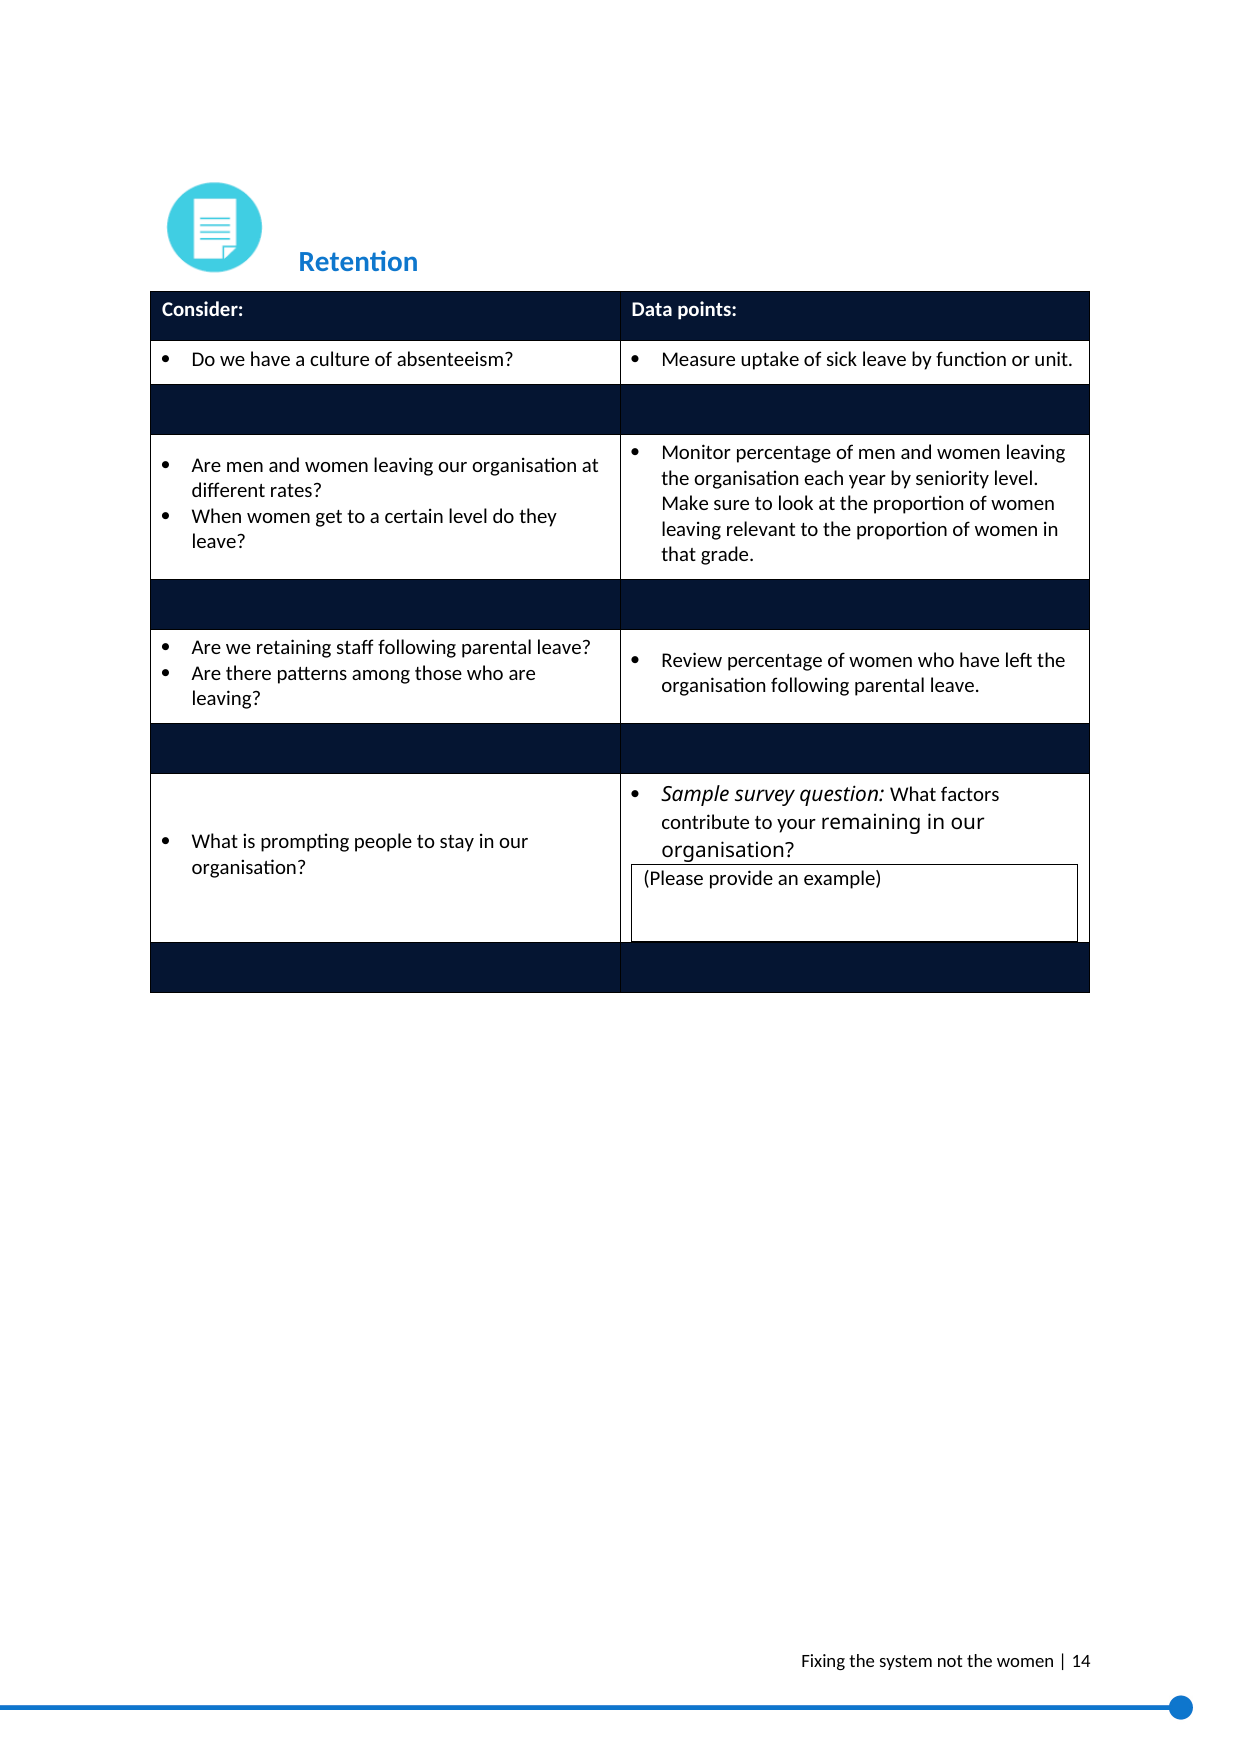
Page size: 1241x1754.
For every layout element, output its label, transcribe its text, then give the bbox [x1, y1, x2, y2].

table_cell Sample survey question: What factors contribute to your remaining in our organisation? [621, 774, 1089, 942]
table_cell Review percentage of women who have left the organisation following parental leave. [621, 630, 1089, 723]
table_cell [621, 943, 1089, 992]
table_cell What is prompting people to stay in our organisation? [151, 774, 620, 942]
table_cell Are men and women leaving our organisation at different rates? When women get to a certain level do they leave? [151, 435, 620, 579]
table_cell Do we have a culture of absenteeism? [151, 341, 620, 384]
table_cell [151, 943, 620, 992]
table_header Retention [287, 177, 430, 291]
table_cell [621, 724, 1089, 773]
table_cell [621, 385, 1089, 434]
table_cell [151, 385, 620, 434]
table_cell Measure uptake of sick leave by function or unit. [621, 341, 1089, 384]
table_cell [151, 724, 620, 773]
table_header Data points: [621, 292, 1089, 340]
table_cell Monitor percentage of men and women leaving the organisation each year by seniority level. Make sure to look at the proportion of women leaving relevant to the proportion of women in that grade. [621, 435, 1089, 579]
picture [0, 1683, 1241, 1754]
table_header Consider: [151, 292, 620, 340]
table_cell [621, 580, 1089, 629]
table_header [150, 177, 287, 291]
table_cell [151, 580, 620, 629]
picture [161, 177, 266, 279]
table_cell Are we retaining staff following parental leave? Are there patterns among those who are leaving? [151, 630, 620, 723]
